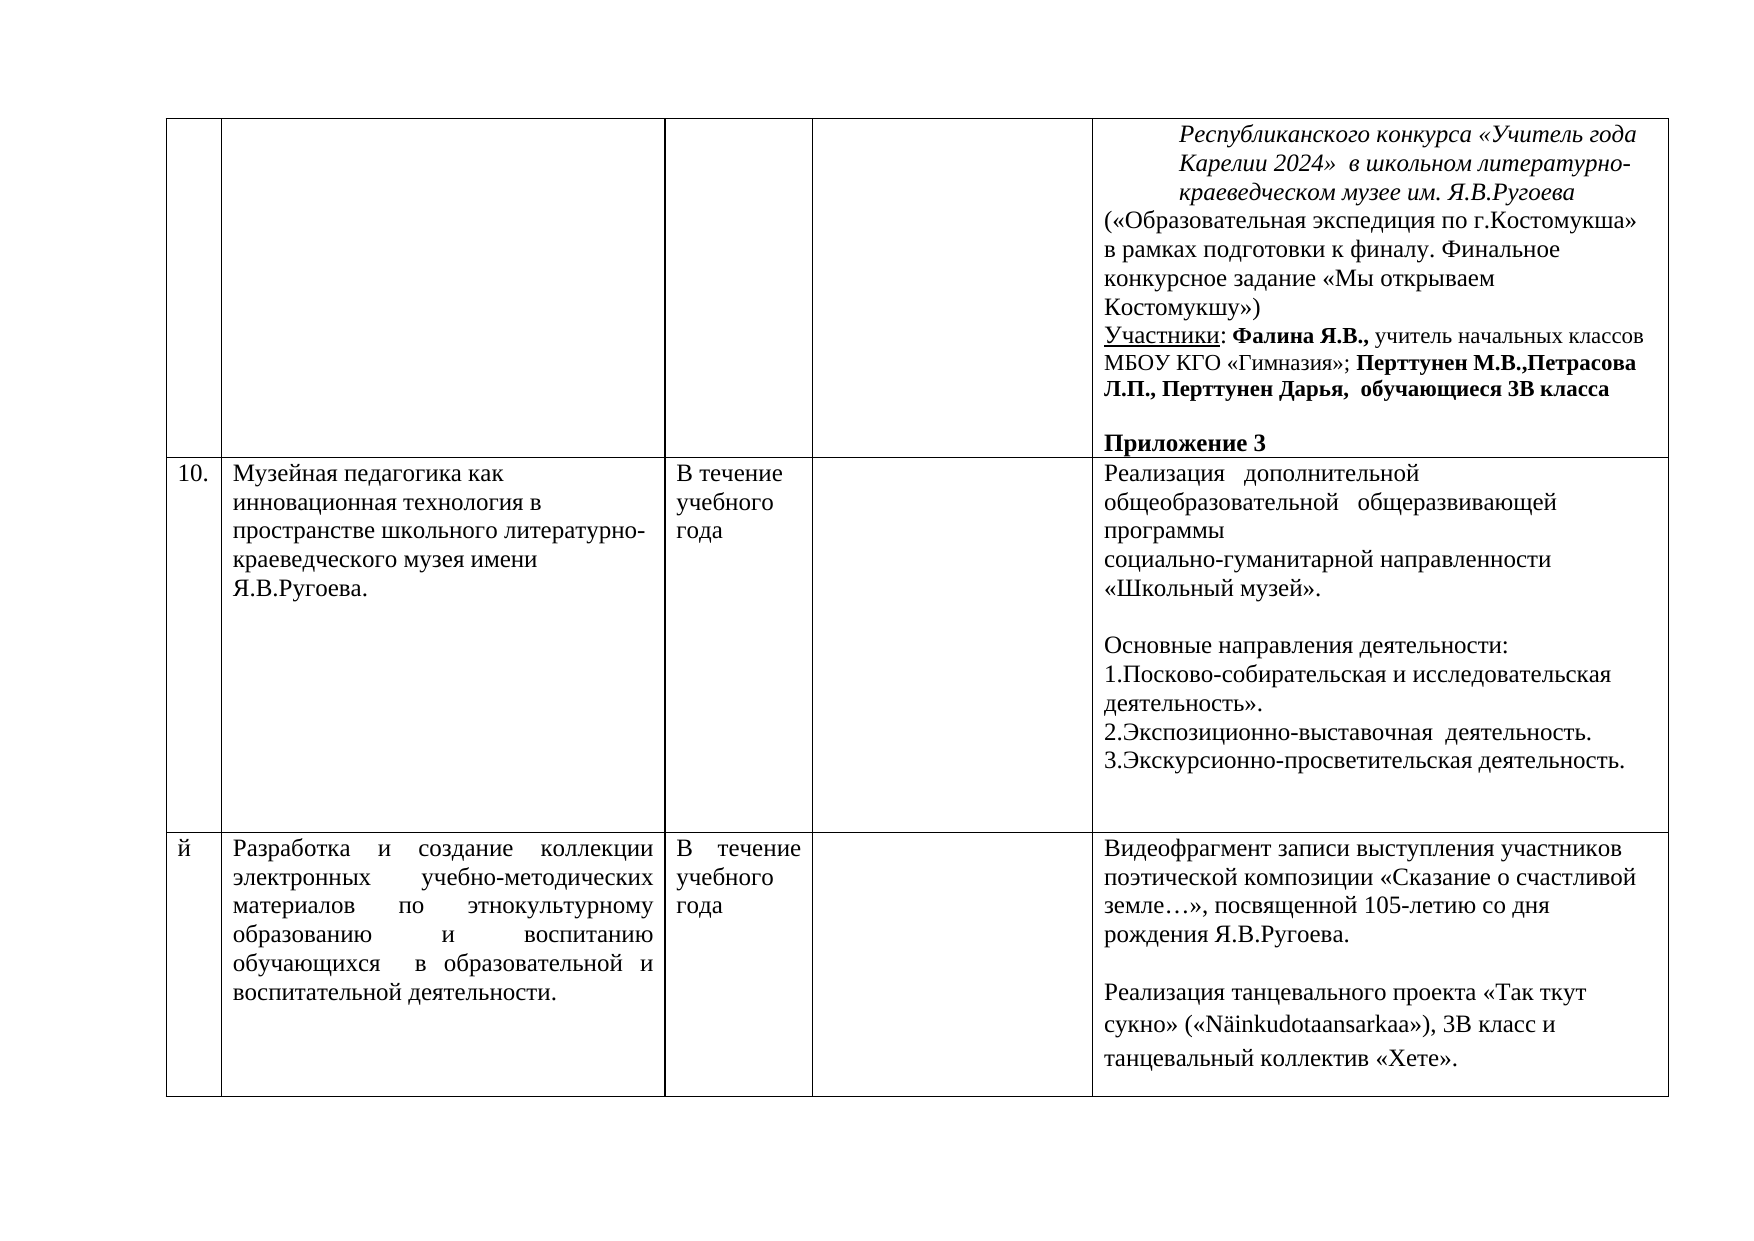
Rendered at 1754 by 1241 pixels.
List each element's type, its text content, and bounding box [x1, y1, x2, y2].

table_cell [1093, 119, 1668, 457]
table_cell 9. [167, 119, 221, 457]
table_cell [1093, 833, 1668, 1096]
table_cell Реализация дополнительной общеобразовательной общеразвивающей программы социально-гуманитарной направленности «Школьный музей». Основные направления деятельности: 1.Посково-собирательская и исследовательская деятельность». 2.Экспозиционно-выставочная деятельность. 3.Экскурсионно-просветительская деятельность. [1093, 458, 1668, 832]
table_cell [666, 119, 812, 457]
table_cell [813, 833, 1092, 1096]
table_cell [222, 833, 664, 1096]
table_cell В течение учебного года [666, 458, 812, 832]
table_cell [666, 833, 812, 1096]
table_cell [813, 458, 1092, 832]
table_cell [813, 119, 1092, 457]
table_cell 10. [167, 458, 221, 832]
table_cell Музейная педагогика как инновационная технология в пространстве школьного литературно-краеведческого музея имени Я.В.Ругоева. [222, 458, 664, 832]
table_cell й [167, 833, 221, 1096]
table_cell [222, 119, 664, 457]
